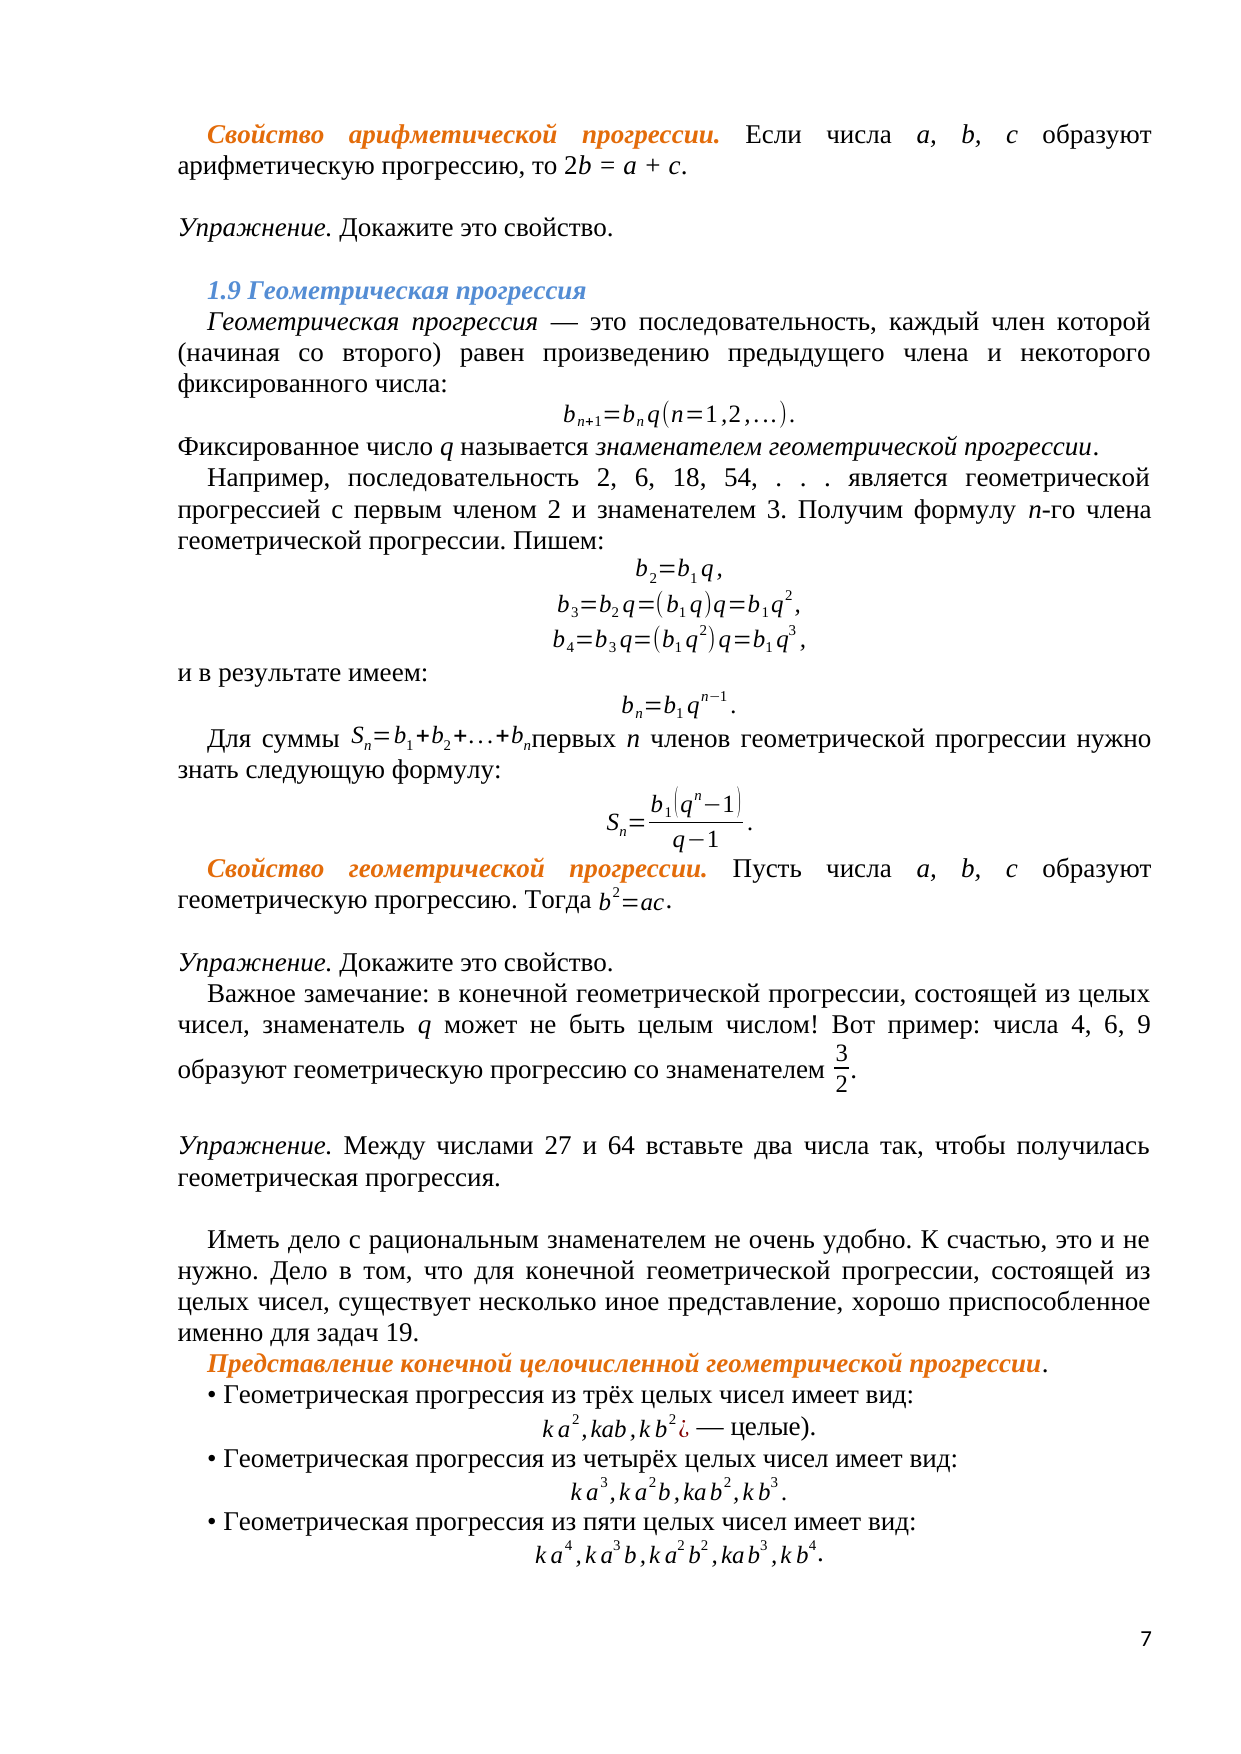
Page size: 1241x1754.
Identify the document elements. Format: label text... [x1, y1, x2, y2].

text Свойство геометрической прогрессии. Пусть числа a, b, c образуют геометрическую прогрессию. Тогда . [177, 852, 1152, 915]
text 1.9 Геометрическая прогрессия [177, 274, 1152, 305]
text и в результате имеем: [177, 656, 1152, 687]
text Иметь дело с рациональным знаменателем не очень удобно. К счастью, это и не нужно. Дело в том, что для конечной геометрической прогрессии, состоящей из целых чисел, существует несколько иное представление, хорошо приспособленное именно для задач 19. [177, 1223, 1152, 1347]
text Геометрическая прогрессия — это последовательность, каждый член которой (начиная со второго) равен произведению предыдущего члена и некоторого фиксированного числа: [177, 305, 1152, 398]
text Например, последовательность 2, 6, 18, 54, . . . является геометрической прогрессией с первым членом 2 и знаменателем 3. Получим формулу n-го члена геометрической прогрессии. Пишем: [177, 462, 1152, 555]
text Упражнение. Между числами 27 и 64 вставьте два числа так, чтобы получилась геометрическая прогрессия. [177, 1129, 1152, 1192]
text Упражнение. Докажите это свойство. [177, 946, 1152, 977]
text • Геометрическая прогрессия из трёх целых чисел имеет вид: [177, 1379, 1152, 1410]
text Представление конечной целочисленной геометрической прогрессии. [177, 1347, 1152, 1379]
text Фиксированное число q называется знаменателем геометрической прогрессии. [177, 430, 1152, 462]
text • Геометрическая прогрессия из четырёх целых чисел имеет вид: [177, 1442, 1152, 1473]
text . [177, 1536, 1152, 1568]
text Для суммы первых n членов геометрической прогрессии нужно знать следующую формулу: [177, 722, 1152, 785]
text Свойство арифметической прогрессии. Если числа a, b, c образуют арифметическую прогрессию, то 2b = a + c. [177, 118, 1152, 180]
text Упражнение. Докажите это свойство. [177, 212, 1152, 243]
text — целые). [177, 1410, 1152, 1442]
text Важное замечание: в конечной геометрической прогрессии, состоящей из целых чисел, знаменатель q может не быть целым числом! Вот пример: числа 4, 6, 9 образуют геометрическую прогрессию со знаменателем . [177, 977, 1152, 1098]
text • Геометрическая прогрессия из пяти целых чисел имеет вид: [177, 1505, 1152, 1536]
